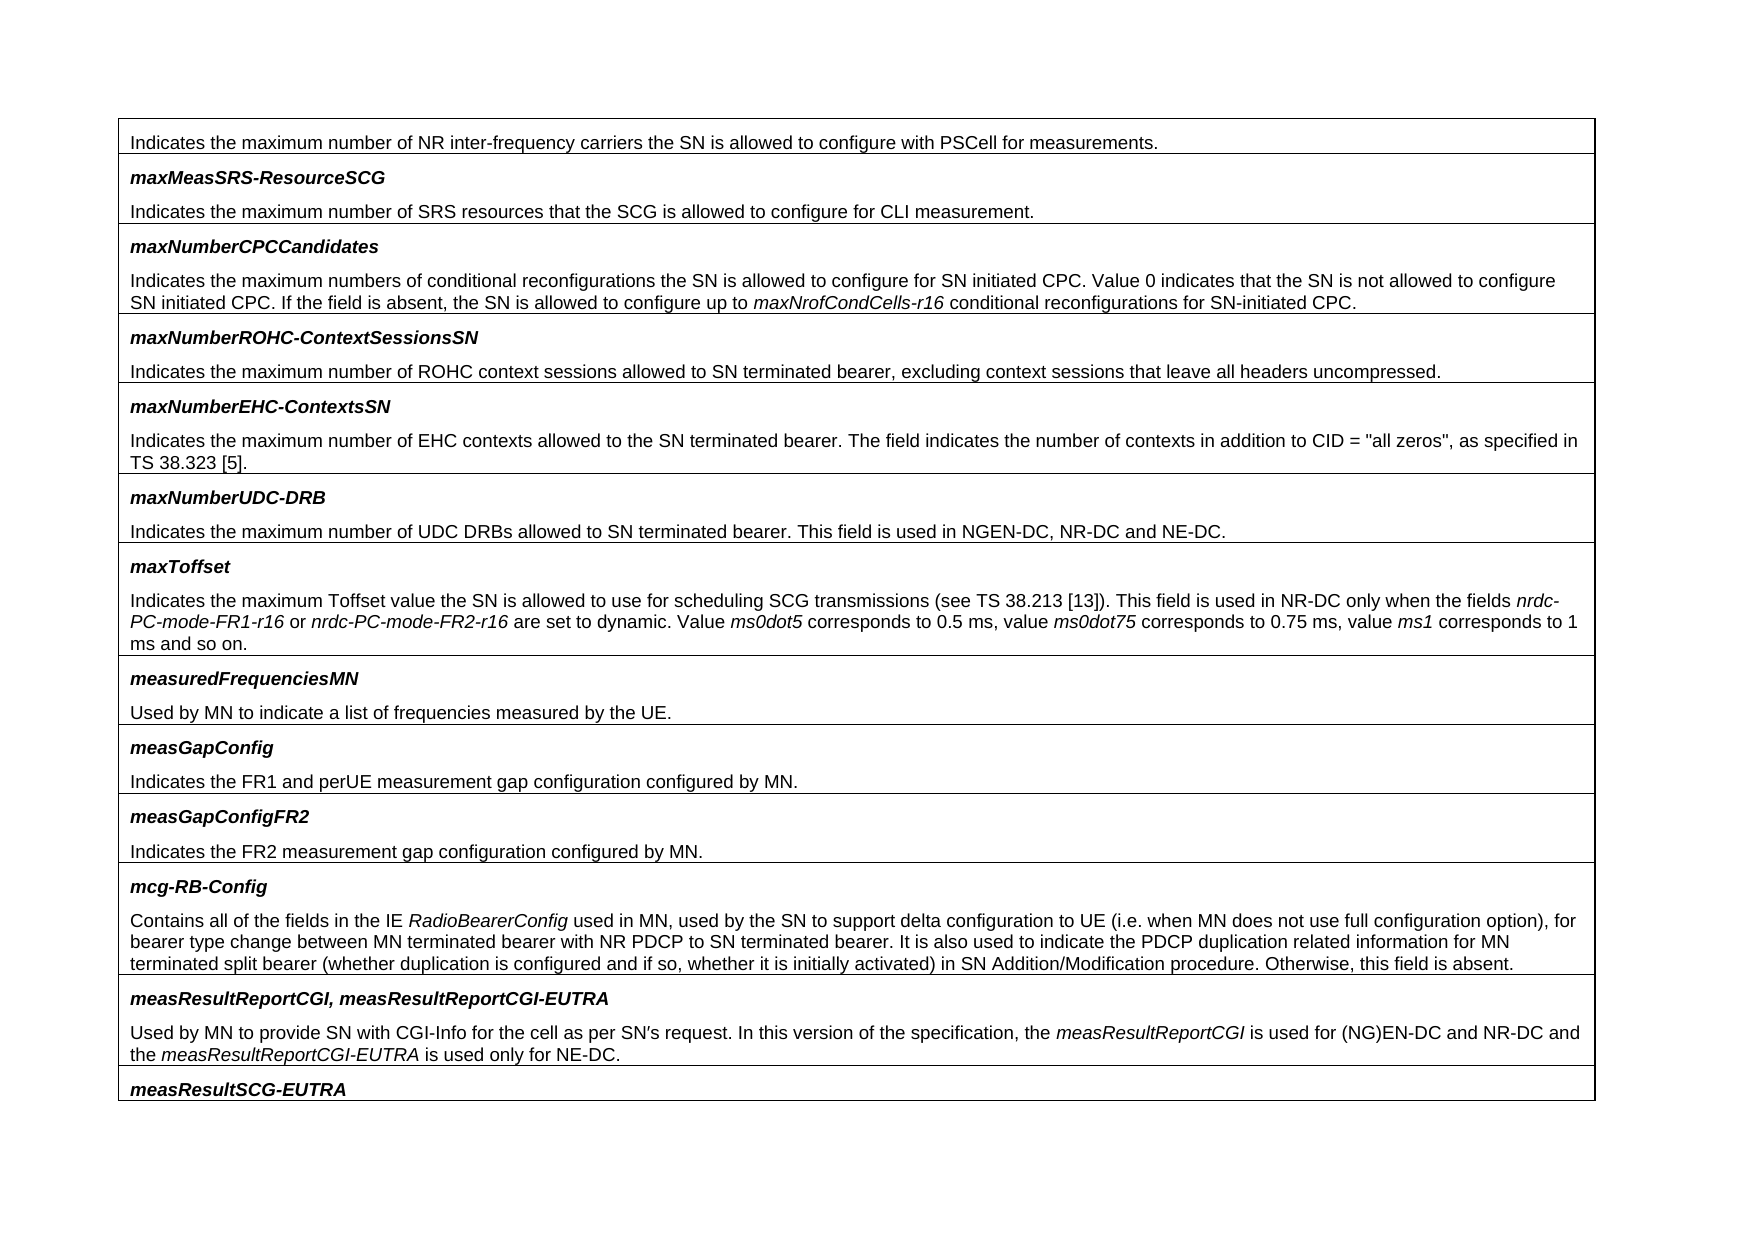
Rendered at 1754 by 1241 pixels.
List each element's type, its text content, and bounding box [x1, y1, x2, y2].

table_cell measResultReportCGI, measResultReportCGI-EUTRA Used by MN to provide SN with CGI-Info for the cell as per SN′s request. In this version of the specification, the measResultReportCGI is used for (NG)EN-DC and NR-DC and the measResultReportCGI-EUTRA is used only for NE-DC. [119, 975, 1594, 1065]
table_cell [119, 119, 1594, 153]
table_cell measGapConfig Indicates the FR1 and perUE measurement gap configuration configured by MN. [119, 725, 1594, 793]
table_cell maxMeasSRS-ResourceSCG Indicates the maximum number of SRS resources that the SCG is allowed to configure for CLI measurement. [119, 154, 1594, 222]
table_cell mcg-RB-Config Contains all of the fields in the IE RadioBearerConfig used in MN, used by the SN to support delta configuration to UE (i.e. when MN does not use full configuration option), for bearer type change between MN terminated bearer with NR PDCP to SN terminated bearer. It is also used to indicate the PDCP duplication related information for MN terminated split bearer (whether duplication is configured and if so, whether it is initially activated) in SN Addition/Modification procedure. Otherwise, this field is absent. [119, 863, 1594, 974]
table_cell maxNumberUDC-DRB Indicates the maximum number of UDC DRBs allowed to SN terminated bearer. This field is used in NGEN-DC, NR-DC and NE-DC. [119, 474, 1594, 542]
table_cell measGapConfigFR2 Indicates the FR2 measurement gap configuration configured by MN. [119, 794, 1594, 862]
table_cell maxToffset Indicates the maximum Toffset value the SN is allowed to use for scheduling SCG transmissions (see TS 38.213 [13]). This field is used in NR-DC only when the fields nrdc-PC-mode-FR1-r16 or nrdc-PC-mode-FR2-r16 are set to dynamic. Value ms0dot5 corresponds to 0.5 ms, value ms0dot75 corresponds to 0.75 ms, value ms1 corresponds to 1 ms and so on. [119, 543, 1594, 654]
table_cell maxNumberCPCCandidates Indicates the maximum numbers of conditional reconfigurations the SN is allowed to configure for SN initiated CPC. Value 0 indicates that the SN is not allowed to configure SN initiated CPC. If the field is absent, the SN is allowed to configure up to maxNrofCondCells-r16 conditional reconfigurations for SN-initiated CPC. [119, 224, 1594, 313]
table_cell measuredFrequenciesMN Used by MN to indicate a list of frequencies measured by the UE. [119, 656, 1594, 724]
table_cell maxNumberROHC-ContextSessionsSN Indicates the maximum number of ROHC context sessions allowed to SN terminated bearer, excluding context sessions that leave all headers uncompressed. [119, 314, 1594, 382]
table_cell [119, 1066, 1594, 1100]
table_cell maxNumberEHC-ContextsSN Indicates the maximum number of EHC contexts allowed to the SN terminated bearer. The field indicates the number of contexts in addition to CID = "all zeros", as specified in TS 38.323 [5]. [119, 383, 1594, 473]
